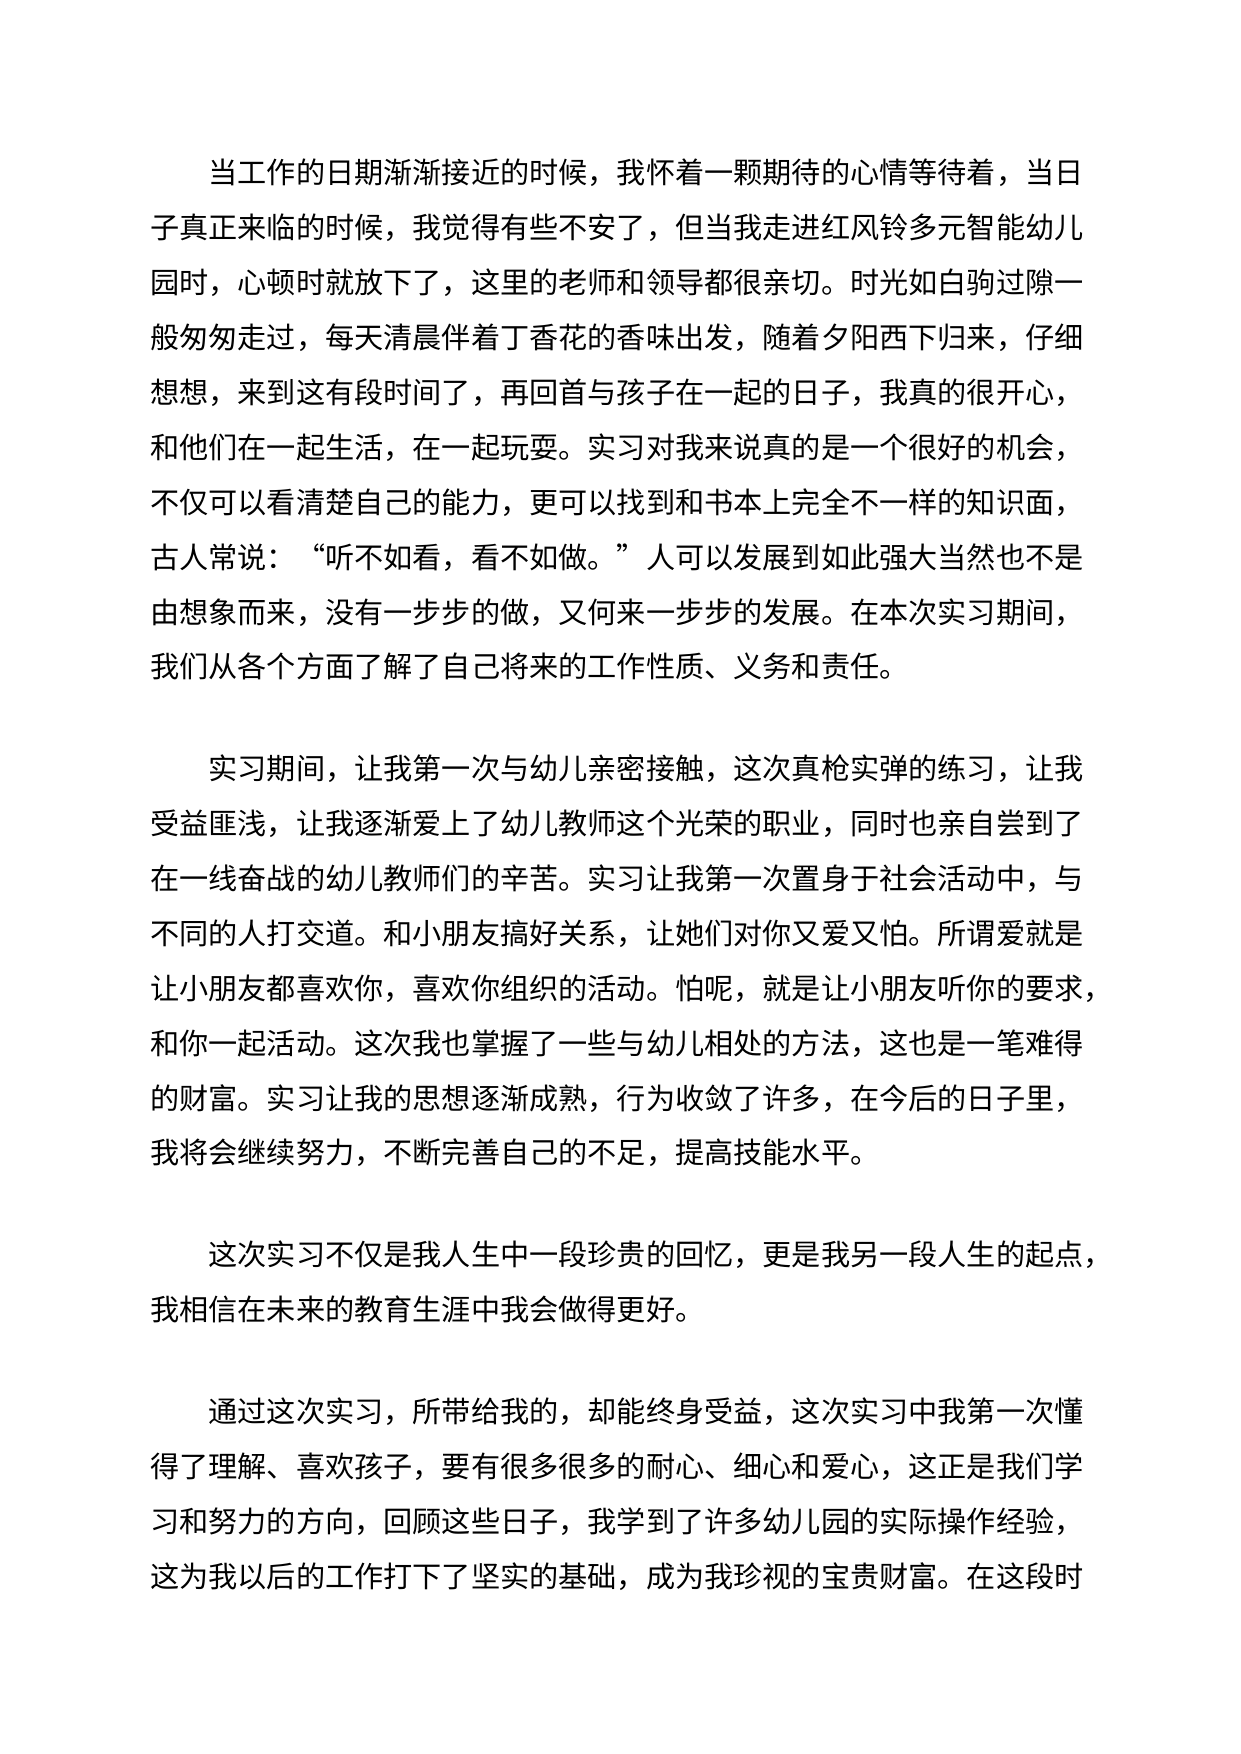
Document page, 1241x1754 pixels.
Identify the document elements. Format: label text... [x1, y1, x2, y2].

text 当工作的日期渐渐接近的时候，我怀着一颗期待的心情等待着，当日子真正来临的时候，我觉得有些不安了，但当我走进红风铃多元智能幼儿园时，心顿时就放下了，这里的老师和领导都很亲切。时光如白驹过隙一般匆匆走过，每天清晨伴着丁香花的香味出发，随着夕阳西下归来，仔细想想，来到这有段时间了，再回首与孩子在一起的日子，我真的很开心，和他们在一起生活，在一起玩耍。实习对我来说真的是一个很好的机会，不仅可以看清楚自己的能力，更可以找到和书本上完全不一样的知识面，古人常说：“听不如看，看不如做。”人可以发展到如此强大当然也不是由想象而来，没有一步步的做，又何来一步步的发展。在本次实习期间，我们从各个方面了解了自己将来的工作性质、义务和责任。 [150, 150, 1090, 686]
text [150, 1388, 1090, 1596]
text 这次实习不仅是我人生中一段珍贵的回忆，更是我另一段人生的起点，我相信在未来的教育生涯中我会做得更好。 [150, 1232, 1090, 1329]
text 实习期间，让我第一次与幼儿亲密接触，这次真枪实弹的练习，让我受益匪浅，让我逐渐爱上了幼儿教师这个光荣的职业，同时也亲自尝到了在一线奋战的幼儿教师们的辛苦。实习让我第一次置身于社会活动中，与不同的人打交道。和小朋友搞好关系，让她们对你又爱又怕。所谓爱就是让小朋友都喜欢你，喜欢你组织的活动。怕呢，就是让小朋友听你的要求，和你一起活动。这次我也掌握了一些与幼儿相处的方法，这也是一笔难得的财富。实习让我的思想逐渐成熟，行为收敛了许多，在今后的日子里，我将会继续努力，不断完善自己的不足，提高技能水平。 [150, 746, 1090, 1172]
